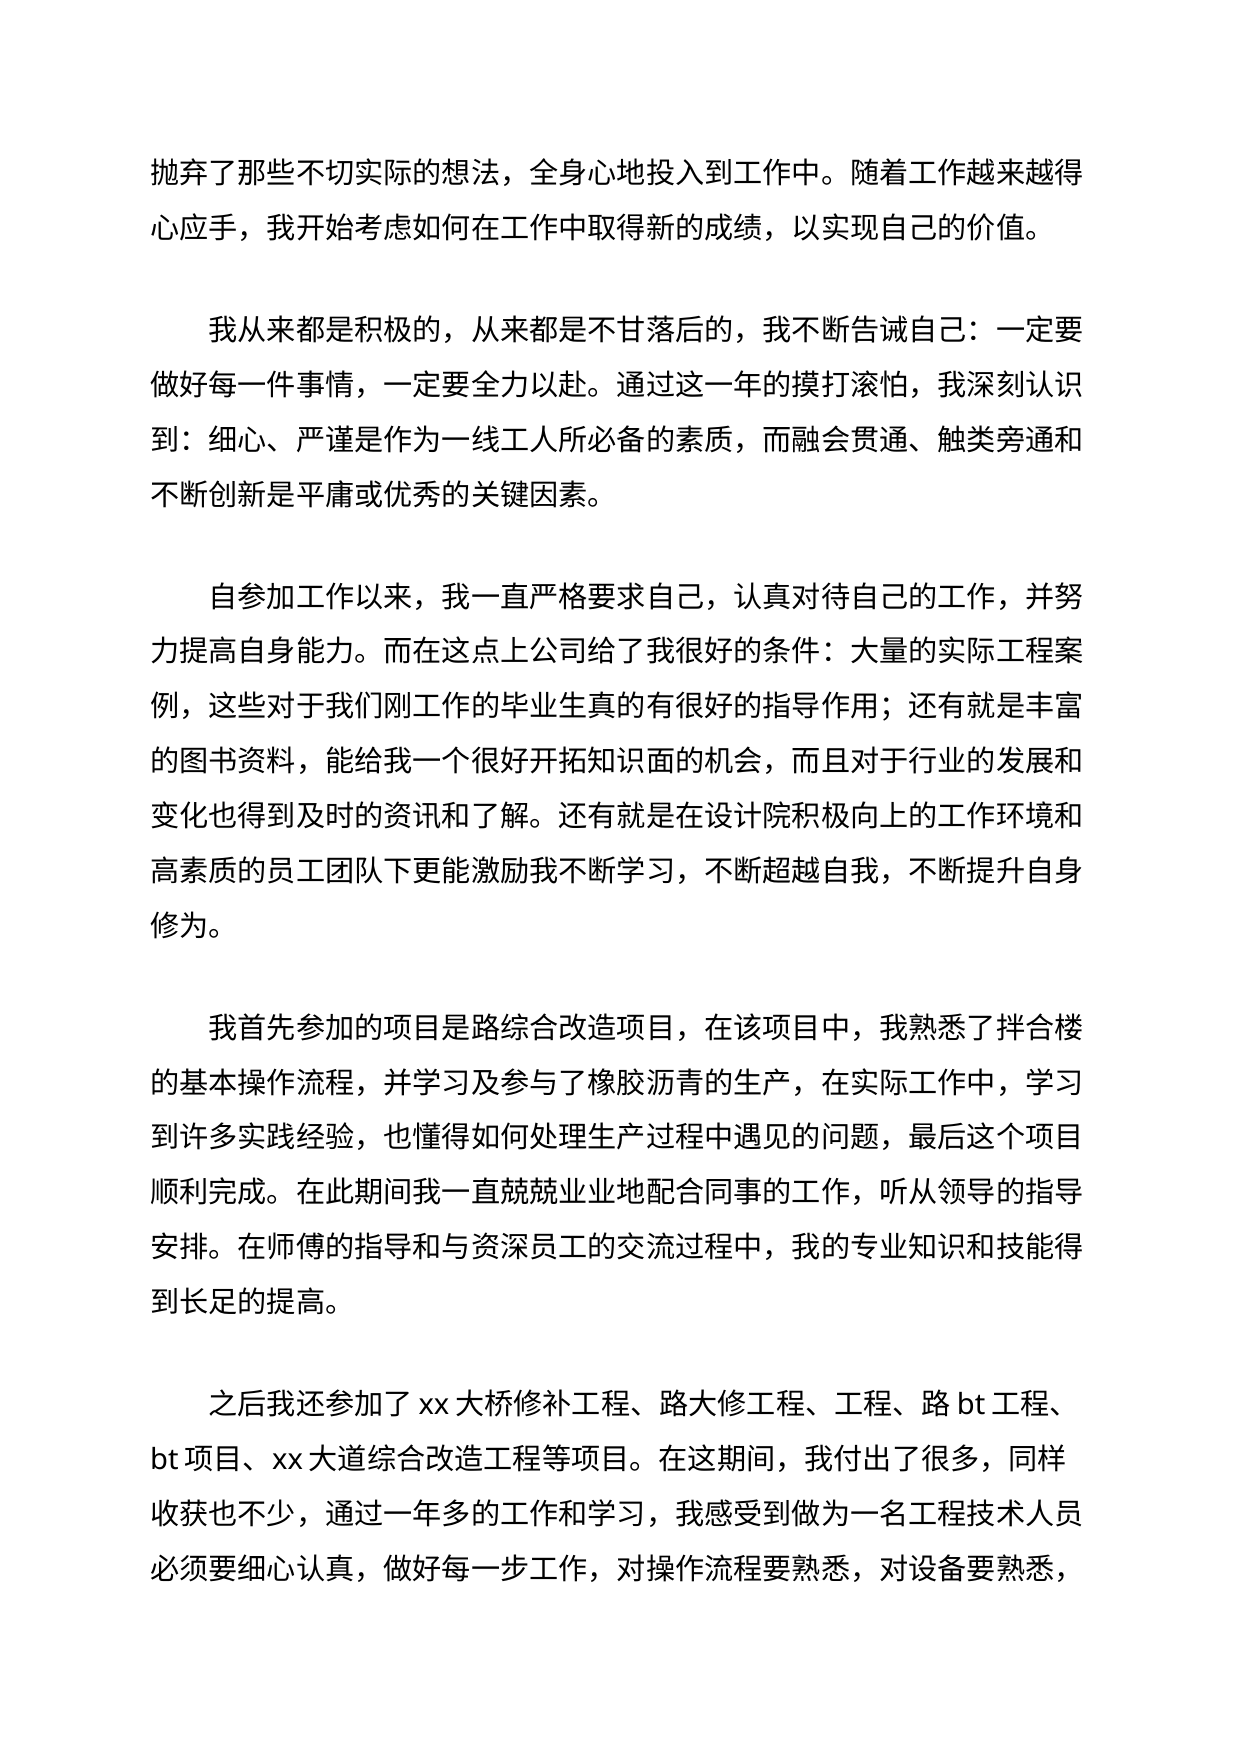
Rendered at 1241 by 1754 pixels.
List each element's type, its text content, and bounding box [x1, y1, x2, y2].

text 我首先参加的项目是路综合改造项目，在该项目中，我熟悉了拌合楼的基本操作流程，并学习及参与了橡胶沥青的生产，在实际工作中，学习到许多实践经验，也懂得如何处理生产过程中遇见的问题，最后这个项目顺利完成。在此期间我一直兢兢业业地配合同事的工作，听从领导的指导安排。在师傅的指导和与资深员工的交流过程中，我的专业知识和技能得到长足的提高。 [150, 1004, 1090, 1321]
text 我从来都是积极的，从来都是不甘落后的，我不断告诫自己：一定要做好每一件事情，一定要全力以赴。通过这一年的摸打滚怕，我深刻认识到：细心、严谨是作为一线工人所必备的素质，而融会贯通、触类旁通和不断创新是平庸或优秀的关键因素。 [150, 307, 1090, 514]
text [150, 1381, 1090, 1588]
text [150, 150, 1090, 247]
text 自参加工作以来，我一直严格要求自己，认真对待自己的工作，并努力提高自身能力。而在这点上公司给了我很好的条件：大量的实际工程案例，这些对于我们刚工作的毕业生真的有很好的指导作用；还有就是丰富的图书资料，能给我一个很好开拓知识面的机会，而且对于行业的发展和变化也得到及时的资讯和了解。还有就是在设计院积极向上的工作环境和高素质的员工团队下更能激励我不断学习，不断超越自我，不断提升自身修为。 [150, 573, 1090, 945]
